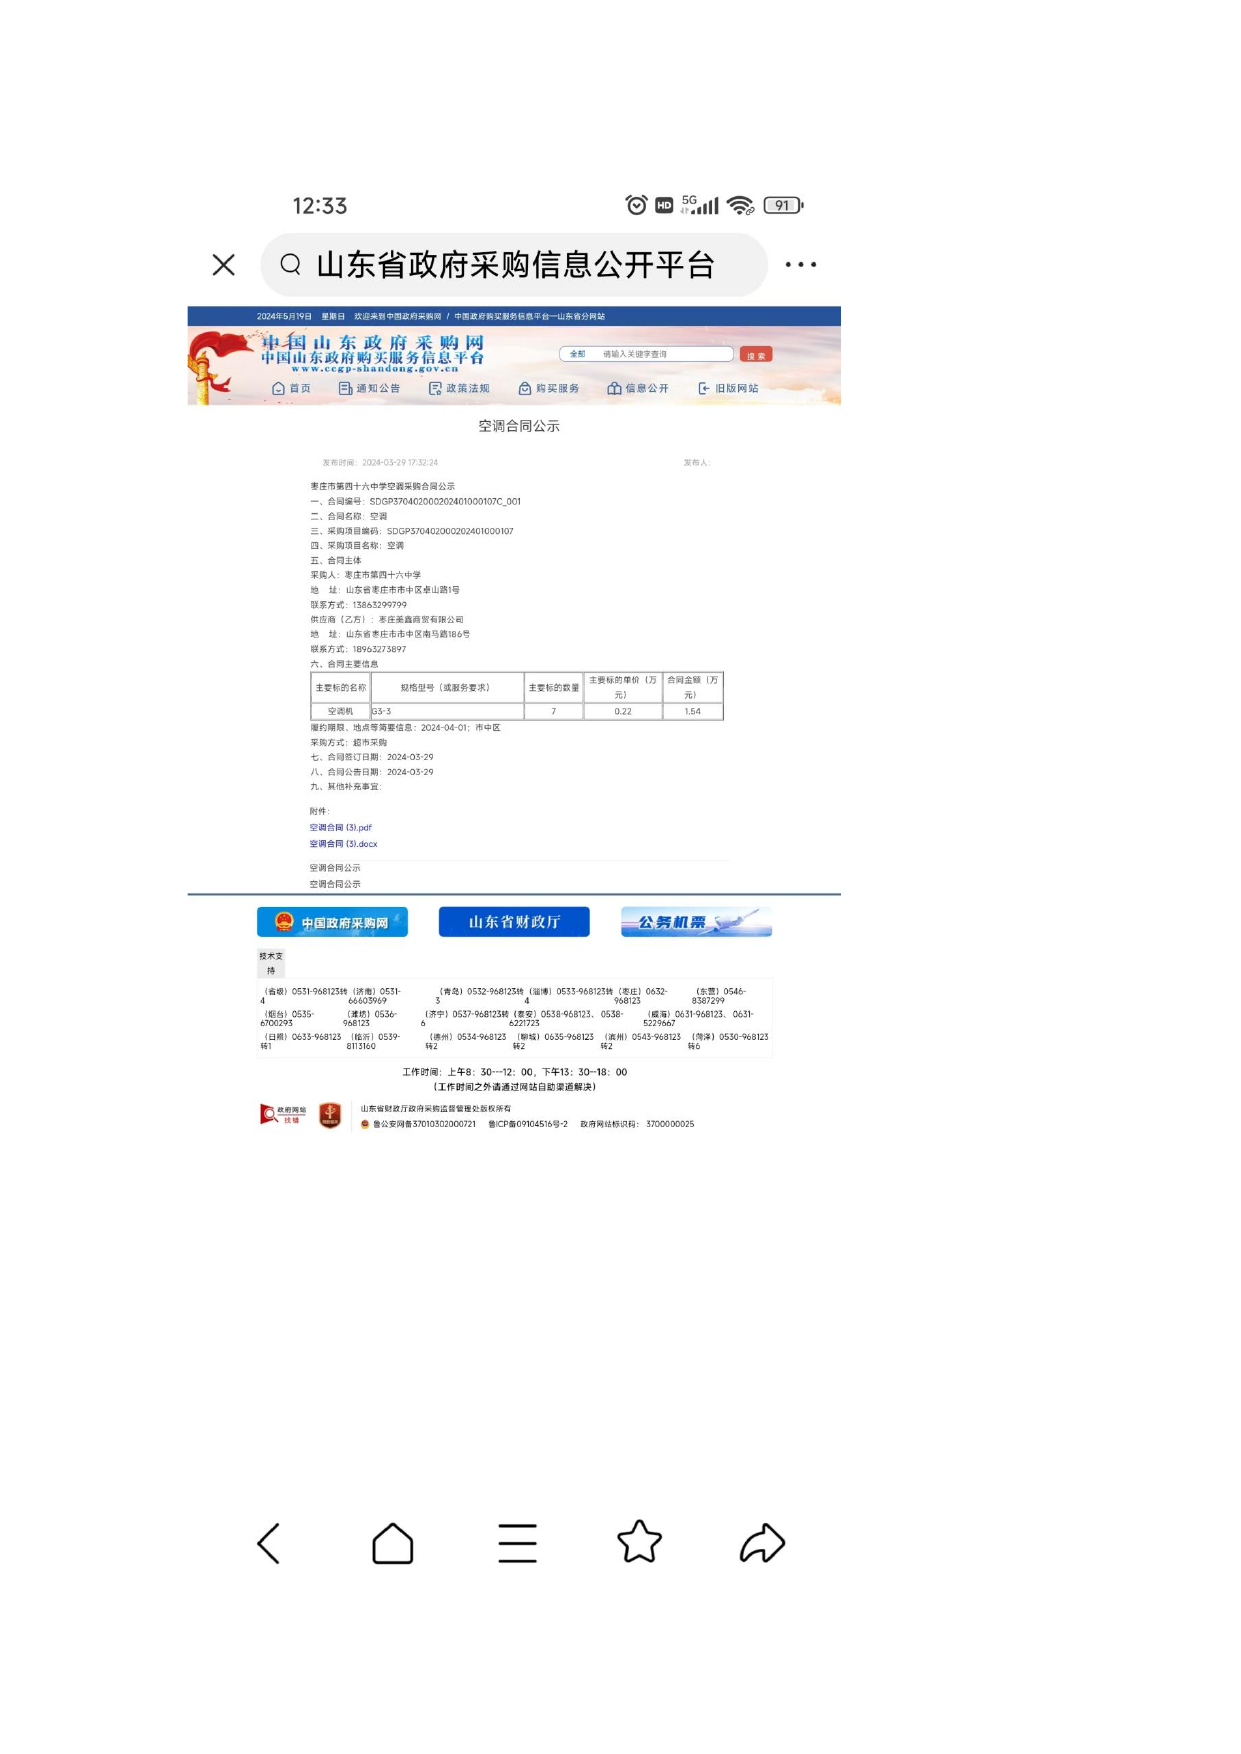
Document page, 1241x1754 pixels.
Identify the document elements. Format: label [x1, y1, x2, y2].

picture [187, 162, 841, 1592]
